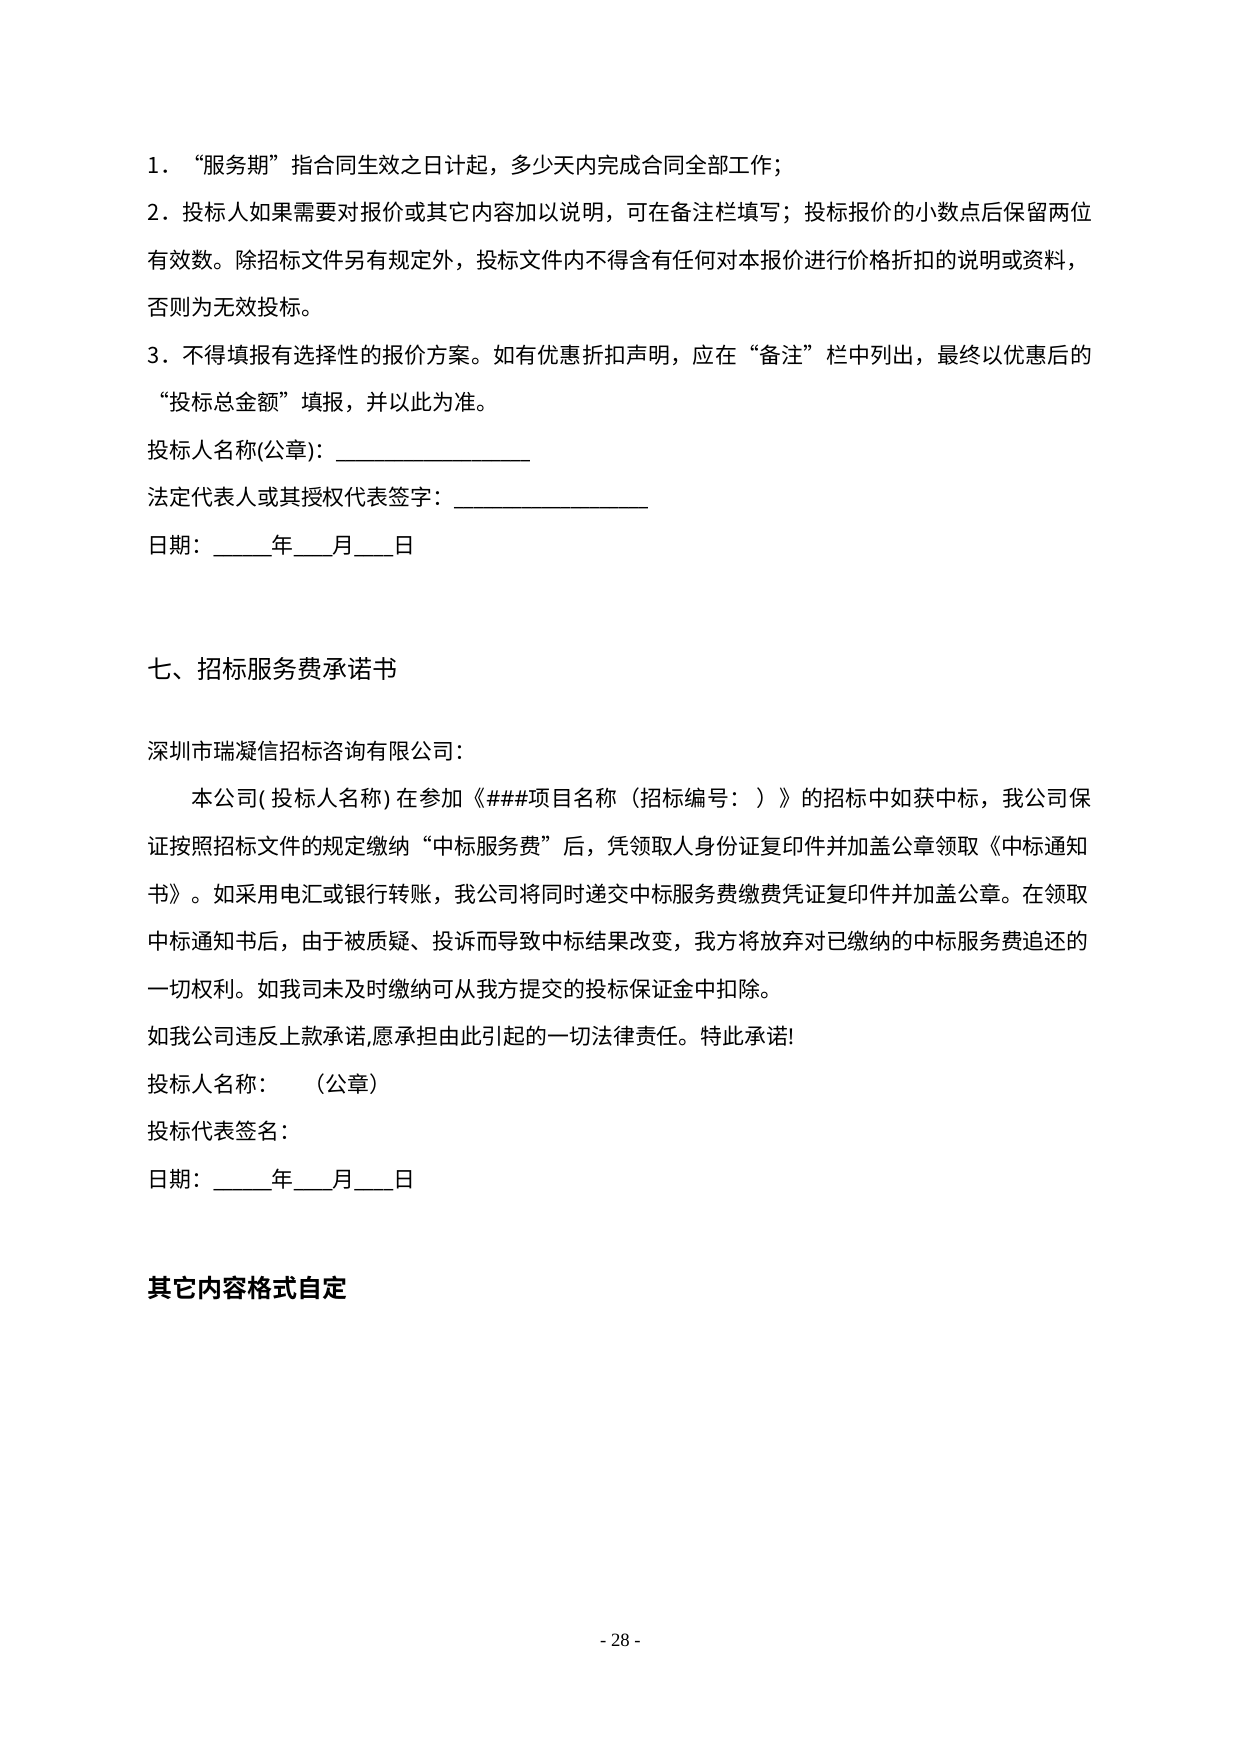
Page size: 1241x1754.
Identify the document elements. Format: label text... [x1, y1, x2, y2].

text 2．投标人如果需要对报价或其它内容加以说明，可在备注栏填写；投标报价的小数点后保留两位有效数。除招标文件另有规定外，投标文件内不得含有任何对本报价进行价格折扣的说明或资料，否则为无效投标。 [148, 195, 1092, 322]
text 本公司( 投标人名称) 在参加《###项目名称（招标编号： ）》的招标中如获中标，我公司保证按照招标文件的规定缴纳“中标服务费”后，凭领取人身份证复印件并加盖公章领取《中标通知书》。如采用电汇或银行转账，我公司将同时递交中标服务费缴费凭证复印件并加盖公章。在领取中标通知书后，由于被质疑、投诉而导致中标结果改变，我方将放弃对已缴纳的中标服务费追还的一切权利。如我司未及时缴纳可从我方提交的投标保证金中扣除。 [148, 781, 1092, 1003]
text 如我公司违反上款承诺,愿承担由此引起的一切法律责任。特此承诺! [148, 1019, 1092, 1051]
text 投标人名称： （公章） [148, 1067, 1092, 1098]
subtitle 七、招标服务费承诺书 [148, 649, 1092, 686]
subtitle 其它内容格式自定 [148, 1268, 1092, 1304]
text 深圳市瑞凝信招标咨询有限公司： [148, 734, 1092, 766]
text 3．不得填报有选择性的报价方案。如有优惠折扣声明，应在“备注”栏中列出，最终以优惠后的“投标总金额”填报，并以此为准。 [148, 338, 1092, 417]
text 投标人名称(公章)：____________________ [148, 433, 1092, 464]
text 投标代表签名： [148, 1114, 1092, 1146]
text 法定代表人或其授权代表签字：____________________ [148, 480, 1092, 512]
text 1．“服务期”指合同生效之日计起，多少天内完成合同全部工作； [148, 148, 1092, 179]
text 日期：______年____月____日 [148, 1162, 1092, 1193]
text 日期：______年____月____日 [148, 528, 1092, 560]
